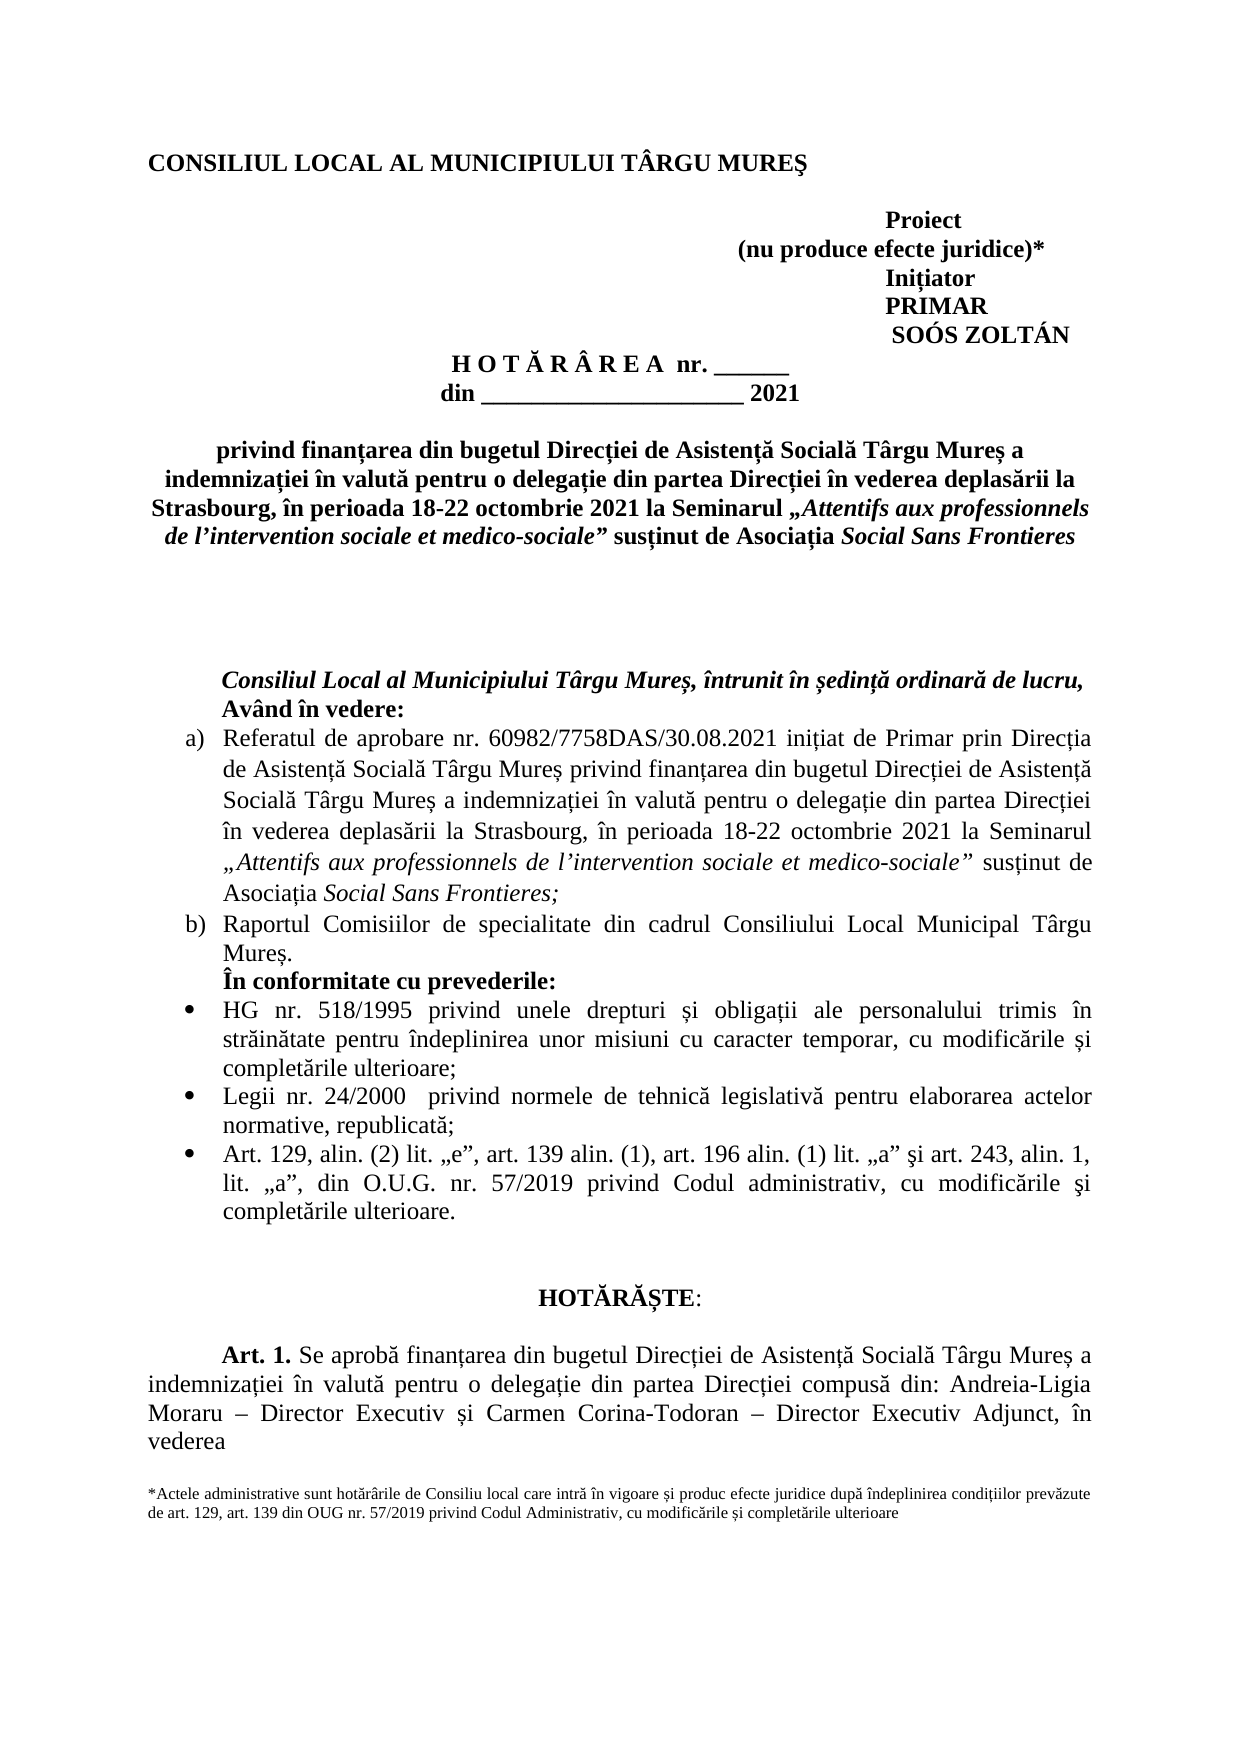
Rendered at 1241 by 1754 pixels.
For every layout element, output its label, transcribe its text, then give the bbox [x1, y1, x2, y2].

list Referatul de aprobare nr. 60982/7758DAS/30.08.2021 inițiat de Primar prin Direcția de Asistență Socială Târgu Mureș privind finanțarea din bugetul Direcției de Asistență Socială Târgu Mureș a indemnizației în valută pentru o delegație din partea Direcției în vederea deplasării la Strasbourg, în perioada 18-22 octombrie 2021 la Seminarul „Attentifs aux professionnels de l’intervention sociale et medico-sociale” susținut de Asociația Social Sans Frontieres; [185, 723, 1093, 907]
text privind finanțarea din bugetul Direcției de Asistență Socială Târgu Mureș a indemnizației în valută pentru o delegație din partea Direcției în vederea deplasării la Strasbourg, în perioada 18-22 octombrie 2021 la Seminarul „Attentifs aux professionnels de l’intervention sociale et medico-sociale” susținut de Asociația Social Sans Frontieres [148, 435, 1093, 550]
text din _____________________ 2021 [148, 378, 1093, 406]
text HOTĂRĂȘTE: [148, 1283, 1093, 1311]
text Inițiator [811, 263, 1093, 291]
list Art. 129, alin. (2) lit. „e”, art. 139 alin. (1), art. 196 alin. (1) lit. „a” şi art. 243, alin. 1, lit. „a”, din O.U.G. nr. 57/2019 privind Codul administrativ, cu modificările şi completările ulterioare. [185, 1139, 1093, 1225]
list HG nr. 518/1995 privind unele drepturi și obligații ale personalului trimis în străinătate pentru îndeplinirea unor misiuni cu caracter temporar, cu modificările și completările ulterioare; [185, 995, 1093, 1081]
text Consiliul Local al Municipiului Târgu Mureș, întrunit în ședință ordinară de lucru, [148, 665, 1093, 694]
text PRIMAR [811, 291, 1093, 320]
list În conformitate cu prevederile: [223, 966, 1093, 995]
text (nu produce efecte juridice)* [738, 234, 1093, 263]
list Legii nr. 24/2000 privind normele de tehnică legislativă pentru elaborarea actelor normative, republicată; [185, 1081, 1093, 1139]
text CONSILIUL LOCAL AL MUNICIPIULUI TÂRGU MUREŞ [148, 148, 1093, 176]
text H O T Ă R Â R E A nr. ______ [148, 349, 1093, 378]
text Proiect [885, 176, 1093, 234]
list Raportul Comisiilor de specialitate din cadrul Consiliului Local Municipal Târgu Mureș. [185, 909, 1093, 966]
text Art. 1. Se aprobă finanțarea din bugetul Direcției de Asistență Socială Târgu Mureș a indemnizației în valută pentru o delegație din partea Direcției compusă din: Andreia-Ligia Moraru – Director Executiv și Carmen Corina-Todoran – Director Executiv Adjunct, în vederea [148, 1340, 1093, 1455]
text SOÓS ZOLTÁN [885, 320, 1093, 349]
text *Actele administrative sunt hotărârile de Consiliu local care intră în vigoare și produc efecte juridice după îndeplinirea condițiilor prevăzute de art. 129, art. 139 din OUG nr. 57/2019 privind Codul Administrativ, cu modificările și completările ulterioare [148, 1484, 1093, 1522]
text Având în vedere: [148, 694, 1093, 723]
